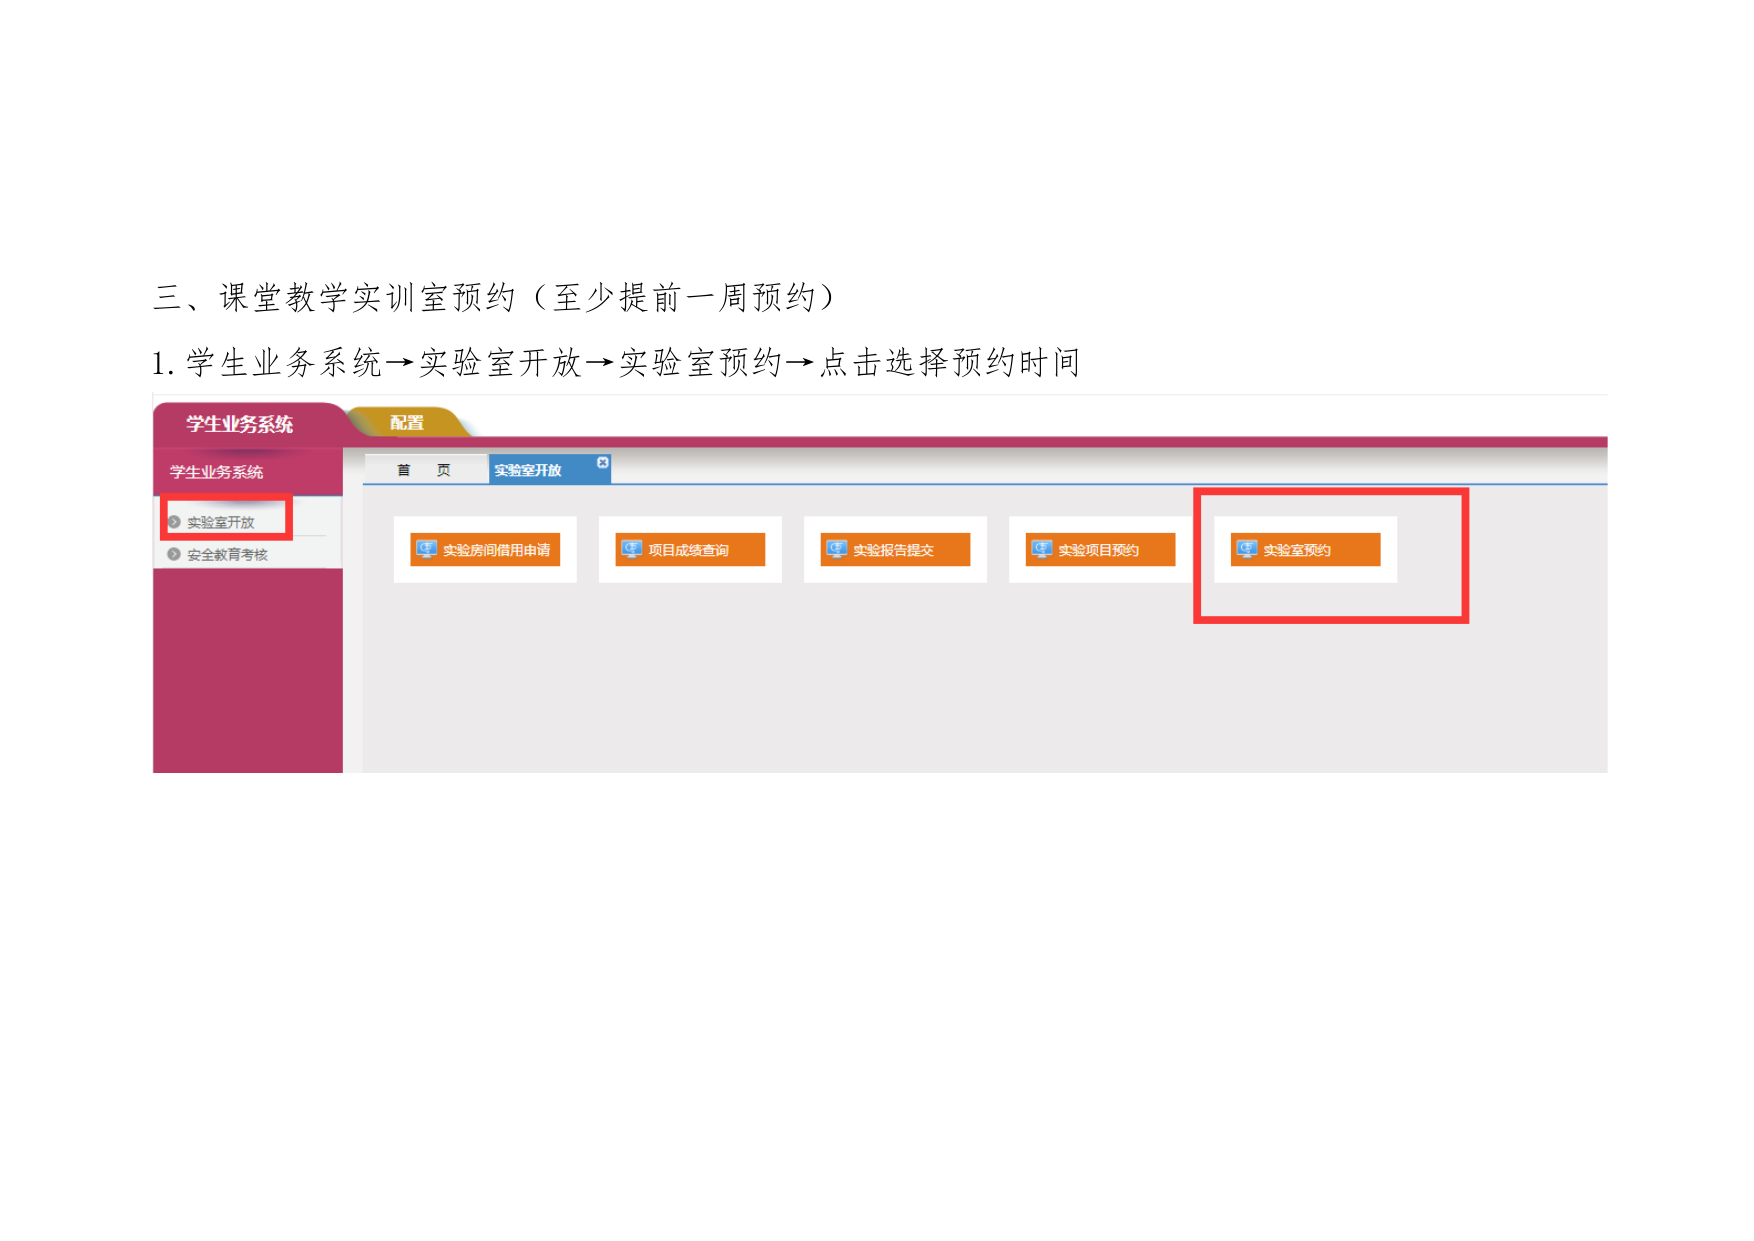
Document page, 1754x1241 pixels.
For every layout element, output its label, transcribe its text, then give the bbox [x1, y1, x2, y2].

picture [150, 392, 1608, 773]
text 1.学生业务系统→实验室开放→实验室预约→点击选择预约时间 [150, 328, 1604, 392]
text 三、课堂教学实训室预约（至少提前一周预约） [150, 263, 1604, 328]
